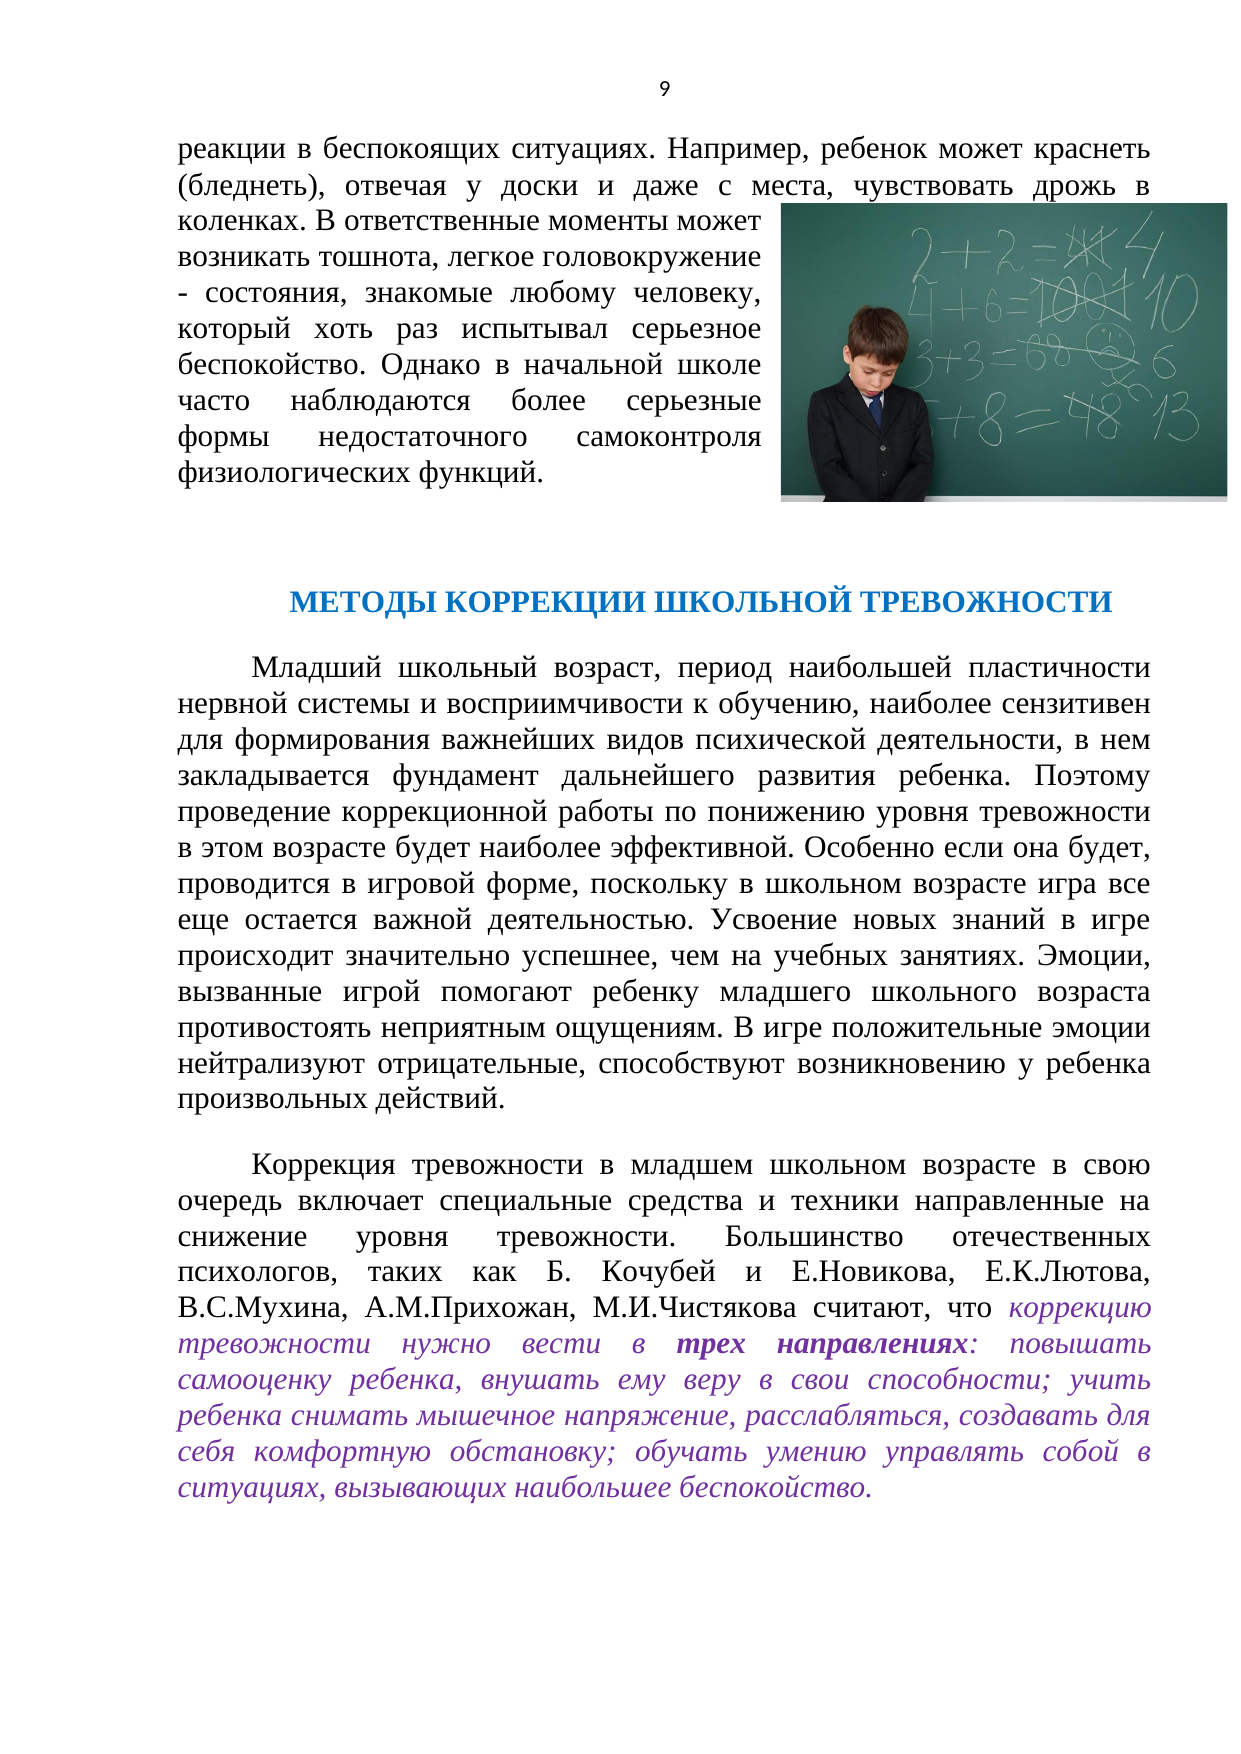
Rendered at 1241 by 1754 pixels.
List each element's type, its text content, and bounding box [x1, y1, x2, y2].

text МЕТОДЫ КОРРЕКЦИИ ШКОЛЬНОЙ ТРЕВОЖНОСТИ [177, 583, 1152, 619]
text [177, 130, 1152, 489]
text Младший школьный возраст, период наибольшей пластичности нервной системы и восприимчивости к обучению, наиболее сензитивен для формирования важнейших видов психической деятельности, в нем закладывается фундамент дальнейшего развития ребенка. Поэтому проведение коррекционной работы по понижению уровня тревожности в этом возрасте будет наиболее эффективной. Особенно если она будет, проводится в игровой форме, поскольку в школьном возрасте игра все еще остается важной деятельностью. Усвоение новых знаний в игре происходит значительно успешнее, чем на учебных занятиях. Эмоции, вызванные игрой помогают ребенку младшего школьного возраста противостоять неприятным ощущениям. В игре положительные эмоции нейтрализуют отрицательные, способствуют возникновению у ребенка произвольных действий. [177, 648, 1152, 1116]
picture [780, 203, 1227, 501]
text Коррекция тревожности в младшем школьном возрасте в свою очередь включает специальные средства и техники направленные на снижение уровня тревожности. Большинство отечественных психологов, таких как Б. Кочубей и Е.Новикова, Е.К.Лютова, В.С.Мухина, А.М.Прихожан, М.И.Чистякова считают, что коррекцию тревожности нужно вести в трех направлениях: повышать самооценку ребенка, внушать ему веру в свои способности; учить ребенка снимать мышечное напряжение, расслабляться, создавать для себя комфортную обстановку; обучать умению управлять собой в ситуациях, вызывающих наибольшее беспокойство. [177, 1145, 1152, 1504]
